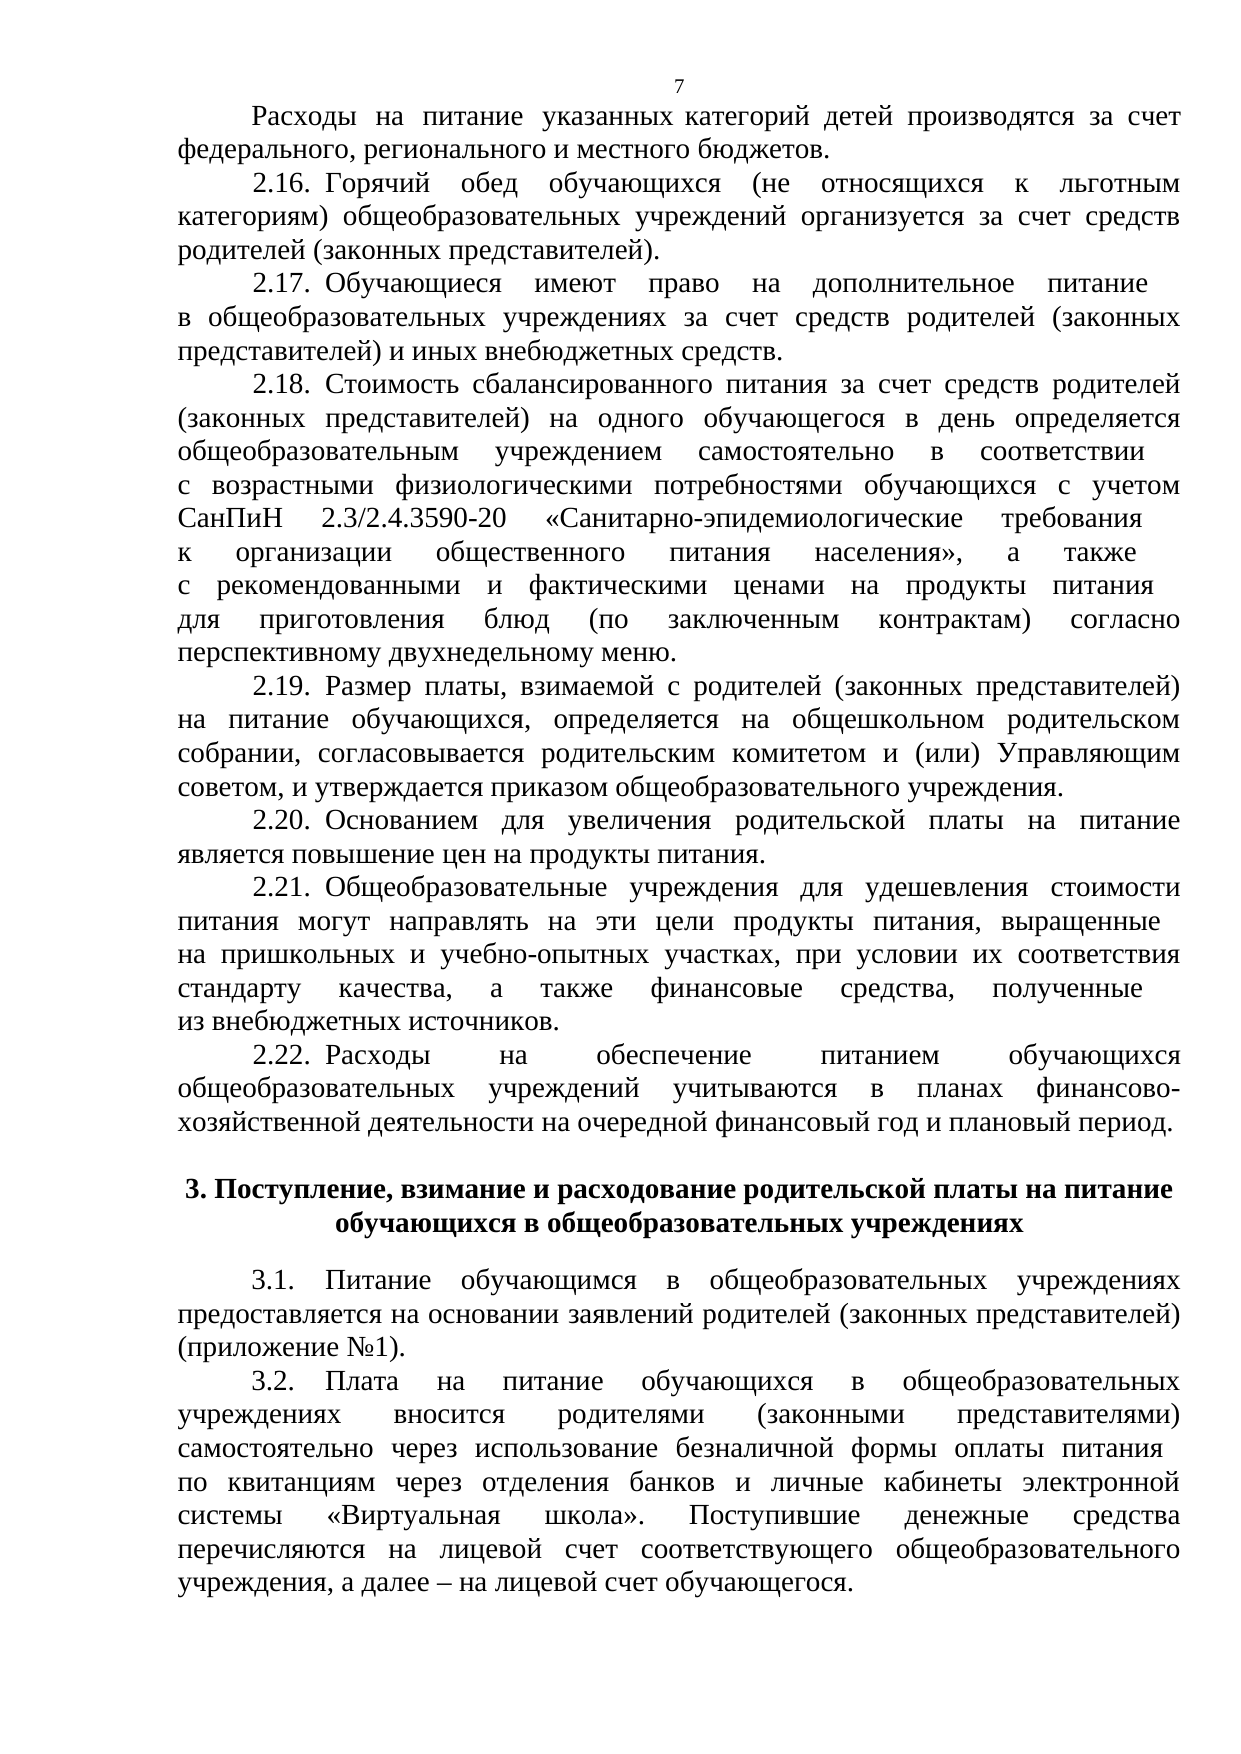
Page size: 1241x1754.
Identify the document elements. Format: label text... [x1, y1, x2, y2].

list Плата на питание обучающихся в общеобразовательных учреждениях вносится родителями (законными представителями) самостоятельно через использование безналичной формы оплаты питания по квитанциям через отделения банков и личные кабинеты электронной системы «Виртуальная школа». Поступившие денежные средства перечисляются на лицевой счет соответствующего общеобразовательного учреждения, а далее – на лицевой счет обучающегося. [177, 1363, 1181, 1598]
list Горячий обед обучающихся (не относящихся к льготным категориям) общеобразовательных учреждений организуется за счет средств родителей (законных представителей). [177, 165, 1181, 266]
list Размер платы, взимаемой с родителей (законных представителей) на питание обучающихся, определяется на общешкольном родительском собрании, согласовывается родительским комитетом и (или) Управляющим советом, и утверждается приказом общеобразовательного учреждения. [177, 668, 1181, 802]
list Расходы на обеспечение питанием обучающихся общеобразовательных учреждений учитываются в планах финансово-хозяйственной деятельности на очередной финансовый год и плановый период. [177, 1037, 1181, 1138]
list Обучающиеся имеют право на дополнительное питание в общеобразовательных учреждениях за счет средств родителей (законных представителей) и иных внебюджетных средств. [177, 266, 1181, 366]
list Основанием для увеличения родительской платы на питание является повышение цен на продукты питания. [177, 802, 1181, 869]
text 3. Поступление, взимание и расходование родительской платы на питание обучающихся в общеобразовательных учреждениях [177, 1171, 1181, 1238]
list Питание обучающимся в общеобразовательных учреждениях предоставляется на основании заявлений родителей (законных представителей) (приложение №1). [177, 1262, 1181, 1363]
list Стоимость сбалансированного питания за счет средств родителей (законных представителей) на одного обучающегося в день определяется общеобразовательным учреждением самостоятельно в соответствии с возрастными физиологическими потребностями обучающихся с учетом СанПиН 2.3/2.4.3590-20 «Санитарно-эпидемиологические требования к организации общественного питания населения», а также с рекомендованными и фактическими ценами на продукты питания для приготовления блюд (по заключенным контрактам) согласно перспективному двухнедельному меню. [177, 366, 1181, 668]
list Общеобразовательные учреждения для удешевления стоимости питания могут направлять на эти цели продукты питания, выращенные на пришкольных и учебно-опытных участках, при условии их соответствия стандарту качества, а также финансовые средства, полученные из внебюджетных источников. [177, 869, 1181, 1037]
text Расходы на питание указанных категорий детей производятся за счет федерального, регионального и местного бюджетов. [177, 98, 1181, 165]
